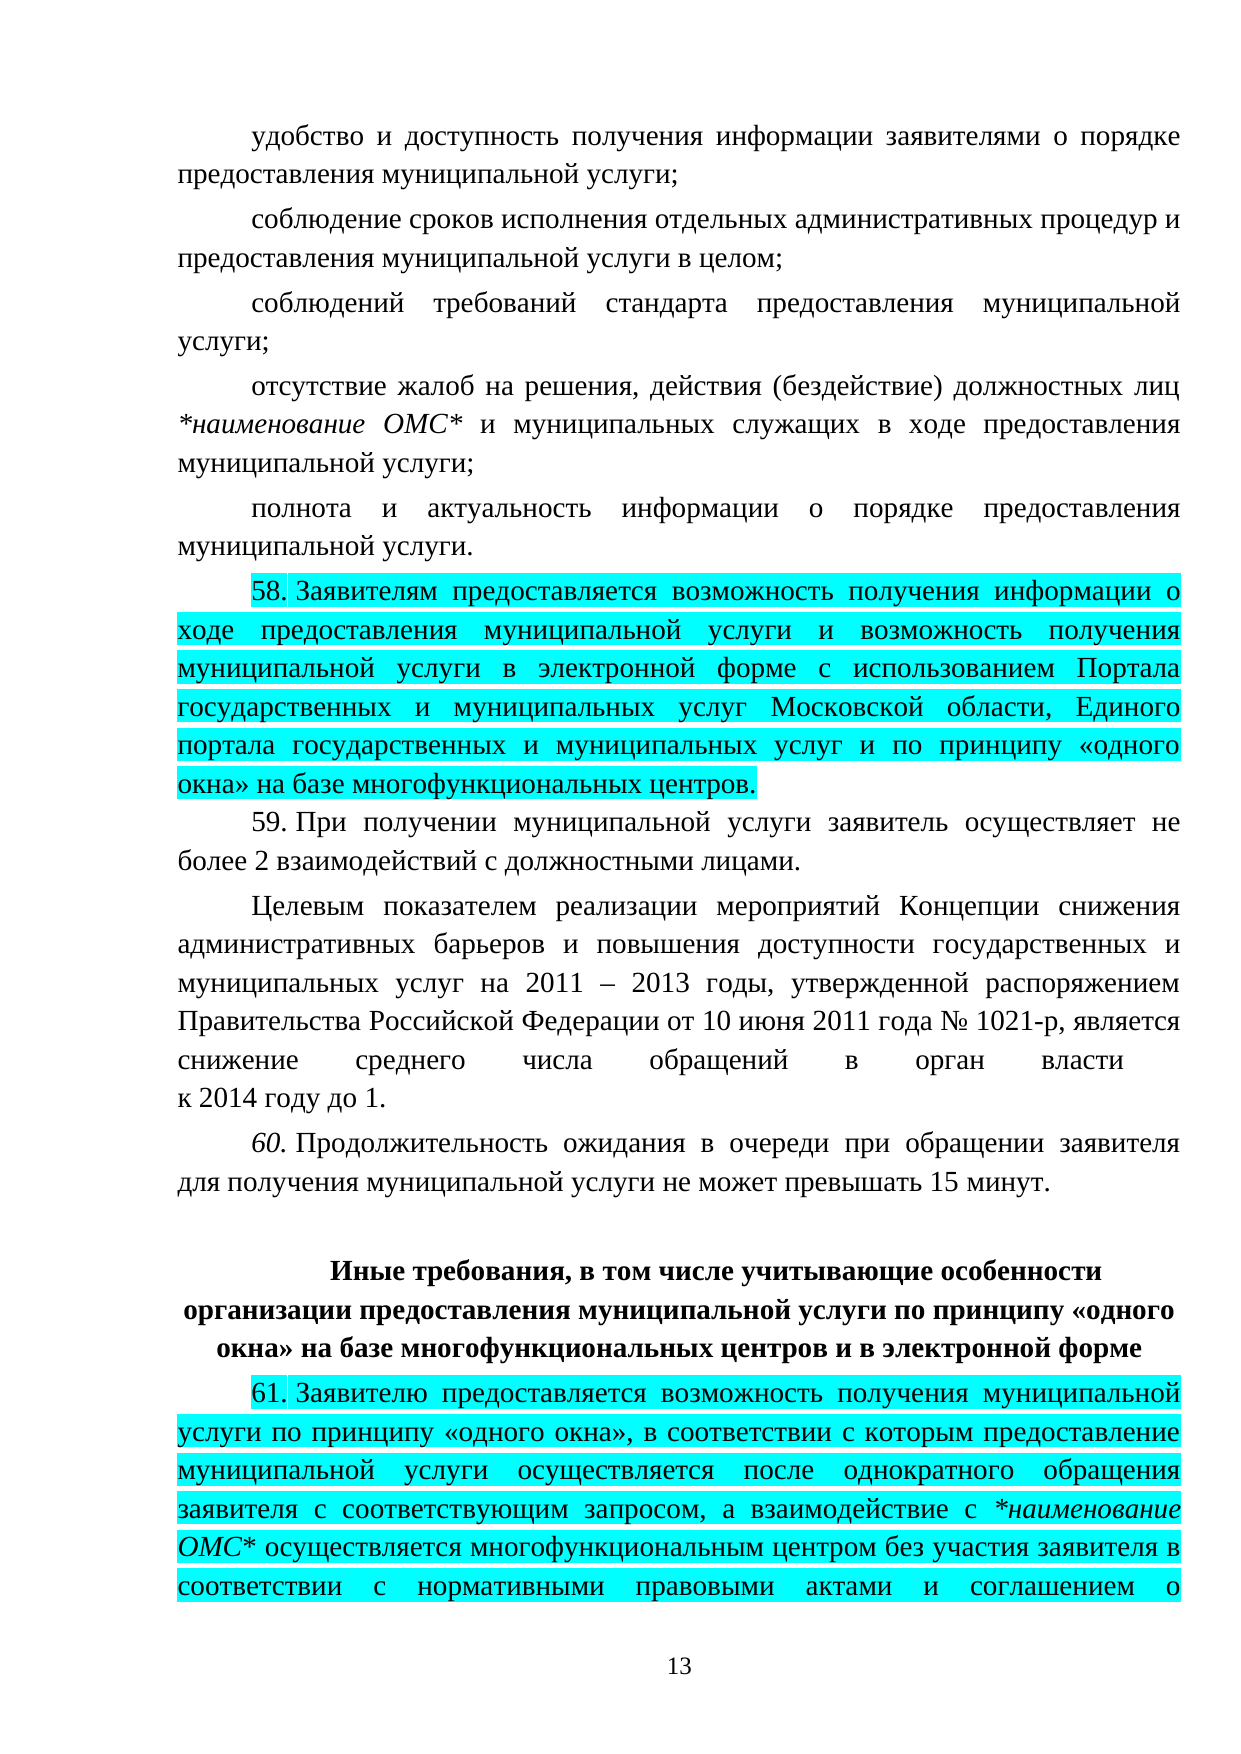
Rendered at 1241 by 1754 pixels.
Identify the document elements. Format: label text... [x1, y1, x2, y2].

text соблюдений требований стандарта предоставления муниципальной услуги; [177, 285, 1181, 357]
list Заявителям предоставляется возможность получения информации о ходе предоставления муниципальной услуги и возможность получения муниципальной услуги в электронной форме с использованием Портала государственных и муниципальных услуг Московской области, Единого портала государственных и муниципальных услуг и по принципу «одного окна» на базе многофункциональных центров. [177, 761, 1181, 799]
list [177, 1375, 1181, 1414]
text Целевым показателем реализации мероприятий Концепции снижения административных барьеров и повышения доступности государственных и муниципальных услуг на 2011 – 2013 годы, утвержденной распоряжением Правительства Российской Федерации от 10 июня 2011 года № 1021-р, является снижение среднего числа обращений в орган власти к 2014 году до 1. [177, 888, 1181, 1114]
list Заявителям предоставляется возможность получения информации о ходе предоставления муниципальной услуги и возможность получения муниципальной услуги в электронной форме с использованием Портала государственных и муниципальных услуг Московской области, Единого портала государственных и муниципальных услуг и по принципу «одного окна» на базе многофункциональных центров. [177, 573, 1181, 612]
text удобство и доступность получения информации заявителями о порядке предоставления муниципальной услуги; [177, 118, 1181, 190]
text соблюдение сроков исполнения отдельных административных процедур и предоставления муниципальной услуги в целом; [177, 201, 1181, 273]
text Иные требования, в том числе учитывающие особенности организации предоставления муниципальной услуги по принципу «одного окна» на базе многофункциональных центров и в электронной форме [177, 1253, 1181, 1364]
text отсутствие жалоб на решения, действия (бездействие) должностных лиц *наименование ОМС* и муниципальных служащих в ходе предоставления муниципальной услуги; [177, 368, 1181, 479]
list При получении муниципальной услуги заявитель осуществляет не более 2 взаимодействий с должностными лицами. [177, 804, 1181, 877]
list Продолжительность ожидания в очереди при обращении заявителя для получения муниципальной услуги не может превышать 15 минут. [177, 1125, 1181, 1197]
text полнота и актуальность информации о порядке предоставления муниципальной услуги. [177, 490, 1181, 562]
